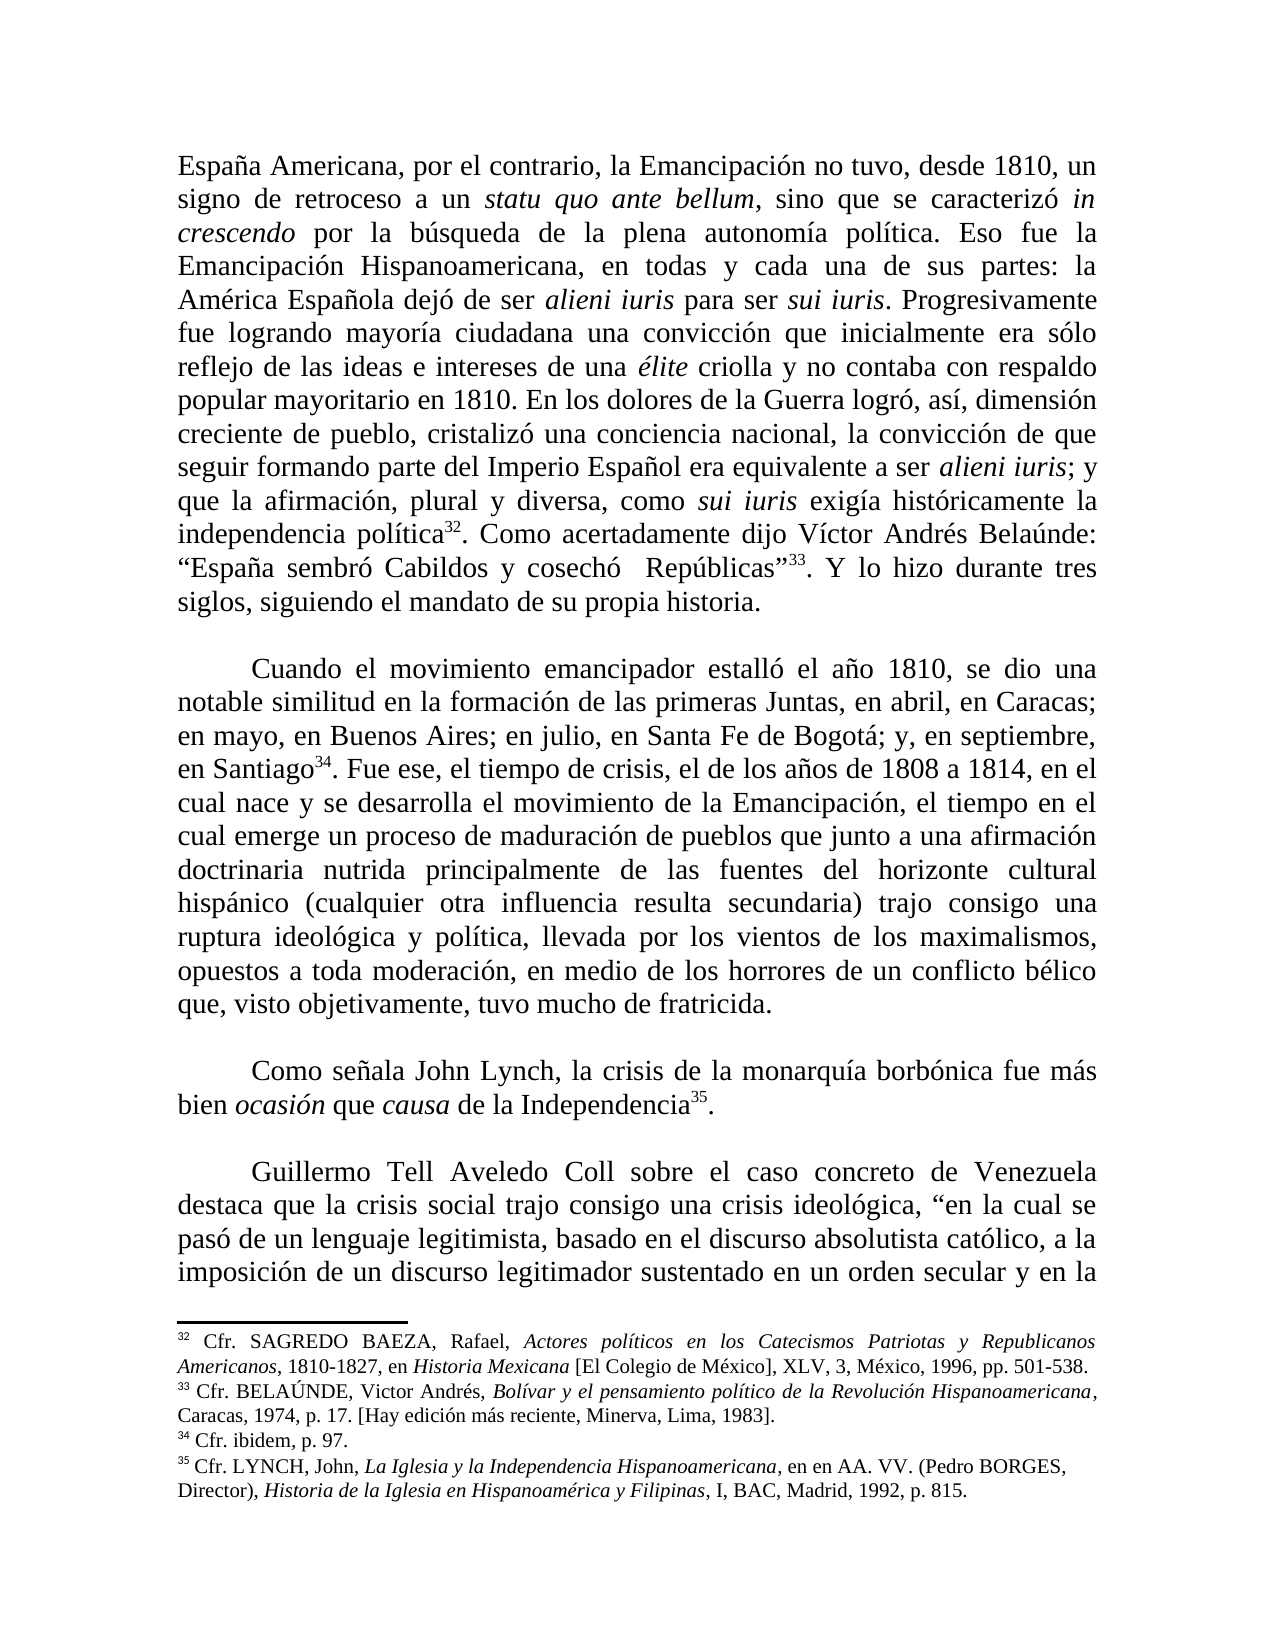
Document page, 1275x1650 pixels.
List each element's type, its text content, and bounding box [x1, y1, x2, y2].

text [177, 148, 1098, 617]
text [177, 1154, 1098, 1288]
text Cuando el movimiento emancipador estalló el año 1810, se dio una notable similitud en la formación de las primeras Juntas, en abril, en Caracas; en mayo, en Buenos Aires; en julio, en Santa Fe de Bogotá; y, en septiembre, en Santiago. Fue ese, el tiempo de crisis, el de los años de 1814, en el cual nace y se desarrolla el movimiento de , el tiempo en el cual emerge un proceso de maduración de pueblos que junto a una afirmación doctrinaria nutrida principalmente de las fuentes del horizonte cultural hispánico (cualquier otra influencia resulta secundaria) trajo consigo una ruptura ideológica y política, llevada por los vientos de los maximalismos, opuestos a toda moderación, en medio de los horrores de un conflicto bélico que, visto objetivamente, tuvo mucho de fratricida. [177, 651, 1098, 1020]
text Como señala John Lynch, la crisis de la monarquía borbónica fue más bien ocasión que causa de la Independencia. [177, 1053, 1098, 1120]
